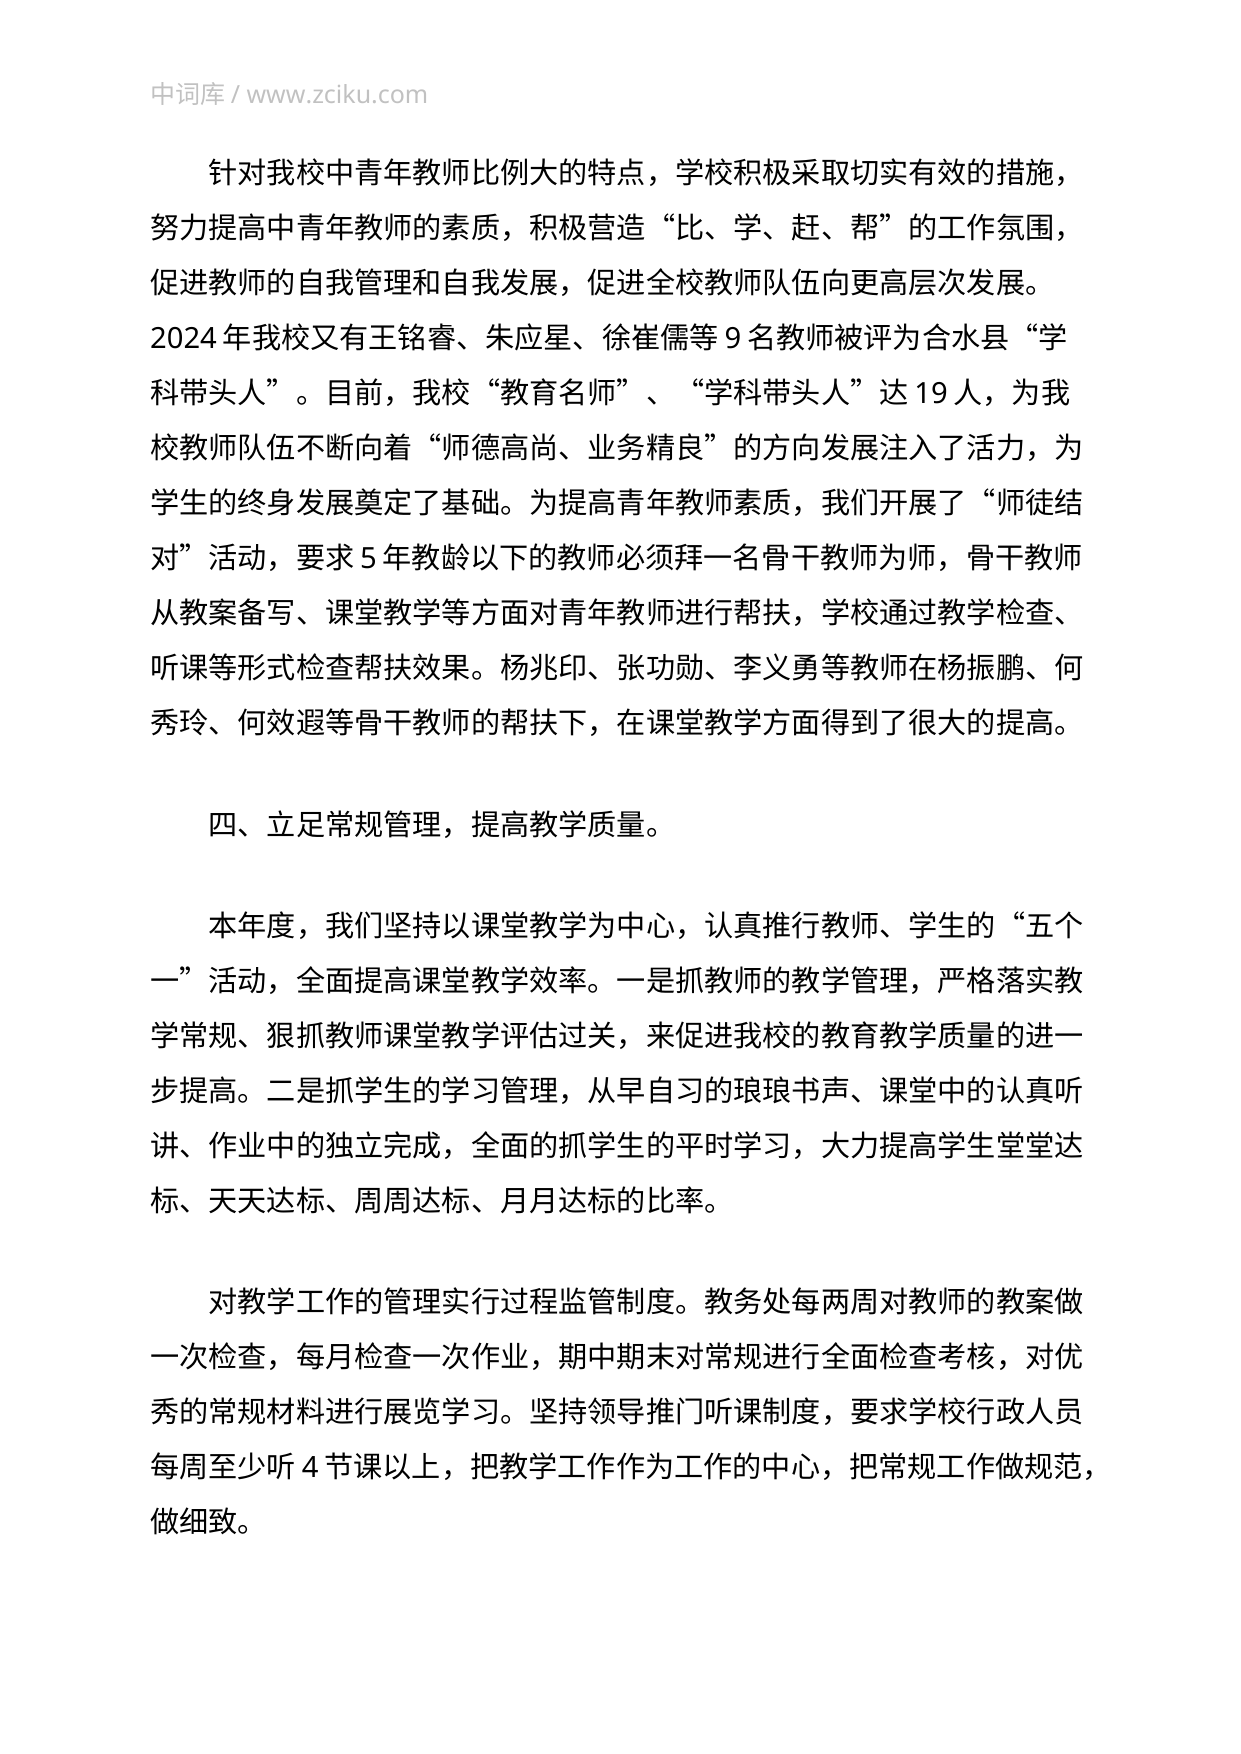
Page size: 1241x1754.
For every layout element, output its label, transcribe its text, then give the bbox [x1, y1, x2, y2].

text 针对我校中青年教师比例大的特点，学校积极采取切实有效的措施，努力提高中青年教师的素质，积极营造“比、学、赶、帮”的工作氛围，促进教师的自我管理和自我发展，促进全校教师队伍向更高层次发展。2024年我校又有王铭睿、朱应星、徐崔儒等9名教师被评为合水县“学科带头人”。目前，我校“教育名师”、“学科带头人”达19人，为我校教师队伍不断向着“师德高尚、业务精良”的方向发展注入了活力，为学生的终身发展奠定了基础。为提高青年教师素质，我们开展了“师徒结对”活动，要求5年教龄以下的教师必须拜一名骨干教师为师，骨干教师从教案备写、课堂教学等方面对青年教师进行帮扶，学校通过教学检查、听课等形式检查帮扶效果。杨兆印、张功勋、李义勇等教师在杨振鹏、何秀玲、何效遐等骨干教师的帮扶下，在课堂教学方面得到了很大的提高。 [150, 150, 1090, 742]
text 本年度，我们坚持以课堂教学为中心，认真推行教师、学生的“五个一”活动，全面提高课堂教学效率。一是抓教师的教学管理，严格落实教学常规、狠抓教师课堂教学评估过关，来促进我校的教育教学质量的进一步提高。二是抓学生的学习管理，从早自习的琅琅书声、课堂中的认真听讲、作业中的独立完成，全面的抓学生的平时学习，大力提高学生堂堂达标、天天达标、周周达标、月月达标的比率。 [150, 903, 1090, 1219]
text 四、立足常规管理，提高教学质量。 [150, 801, 1090, 843]
text 对教学工作的管理实行过程监管制度。教务处每两周对教师的教案做一次检查，每月检查一次作业，期中期末对常规进行全面检查考核，对优秀的常规材料进行展览学习。坚持领导推门听课制度，要求学校行政人员每周至少听4节课以上，把教学工作作为工作的中心，把常规工作做规范，做细致。 [150, 1279, 1090, 1541]
